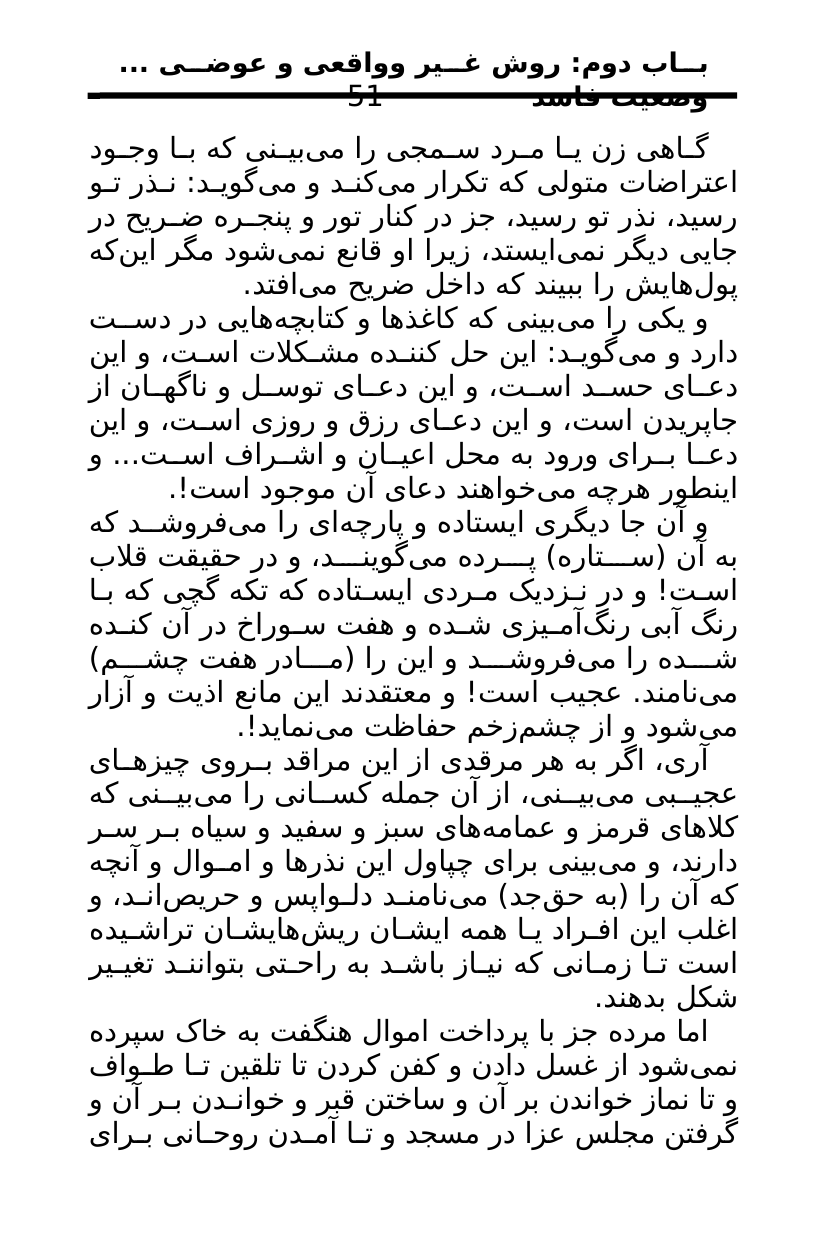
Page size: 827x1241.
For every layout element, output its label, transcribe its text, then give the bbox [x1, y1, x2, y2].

text و یکی‌ را می‌بینی‌ که‌ کاغذها و کتابچه‌هایی‌ در دست‌ دارد و می‌گوید: این‌ حل‌ کننده مشکلات‌ است،‌ و این‌ دعای حسد است،‌ و این‌ دعای‌ توسل‌ و ناگهان‌ از جاپریدن‌ است‌، و این دعای رزق و‌ روزی‌ است،‌ و این‌ دعا برای‌ ورود به‌ محل‌ اعیان‌ و اشراف‌ است‌... و اینطور هرچه‌ می‌خواهند دعای آن‌ موجود است‌!. [89, 301, 738, 505]
text آری‌، اگر به‌ هر مرقدی‌ از این‌ مراقد بروی‌ چیزهای‌ عجیبی‌ می‌بینی‌، از آن‌ جمله‌ کسانی‌ را می‌بینی‌ که‌ کلاهای‌ قرمز و عمامه‌های‌ سبز و سفید و سیاه‌ بر سر دارند، و می‌بینی‌ برای‌ چپاول‌ این‌ نذرها و اموال‌ و آنچه‌ که‌ آن‌ را (به‌ حق‌جد) می‌نامند دلواپس‌ و حریص‌‌اند، و اغلب‌ این‌ افراد یا همه‌ ایشان‌ ریش‌‌هایشان‌ تراشیده‌ است‌ تا زمانی‌ که‌ نیاز باشد به‌ راحتی‌ بتوانند تغییر شکل‌ بدهند. [89, 743, 738, 1014]
text گاهی‌ زن‌ یا مرد سمجی‌ را می‌بینی‌ که‌ با وجود اعتراضات‌ متولی‌ که‌ تکرار می‌کند و می‌گوید: نذر تو رسید، نذر تو رسید، جز در کنار تور و پنجره‌ ضریح‌ در جایی‌ دیگر نمی‌ایستد، زیرا او قانع‌ نمی‌شود مگر این‌که‌ پول‌‌هایش‌ را ببیند که‌ داخل‌ ضریح‌ می‌افتد. [89, 132, 738, 301]
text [89, 1014, 738, 1150]
text و آن‌ جا دیگری‌ ایستاده‌ و پارچه‌ای‌ را می‌فروشد که‌ به‌ آن‌ (ستاره‌) پرده‌ می‌گویند، و در حقیقت‌ قلاب‌ است‌! و در نزدیک‌ مردی‌ ایستاده‌ که‌ تکه‌ گچی‌ که‌ با رنگ‌ آبی‌ رنگ‌آمیزی‌ شده‌ و هفت‌ سوراخ‌ در آن‌ کنده‌ شده‌ را می‌فروشد و این‌ را (مادر هفت‌ چشم‌) می‌نامند. عجیب‌ است‌! و معتقدند این‌ مانع‌ اذیت‌ و آزار می‌شود و از چشم‌‌زخم‌ حفاظت‌ می‌نماید!. [89, 505, 738, 743]
